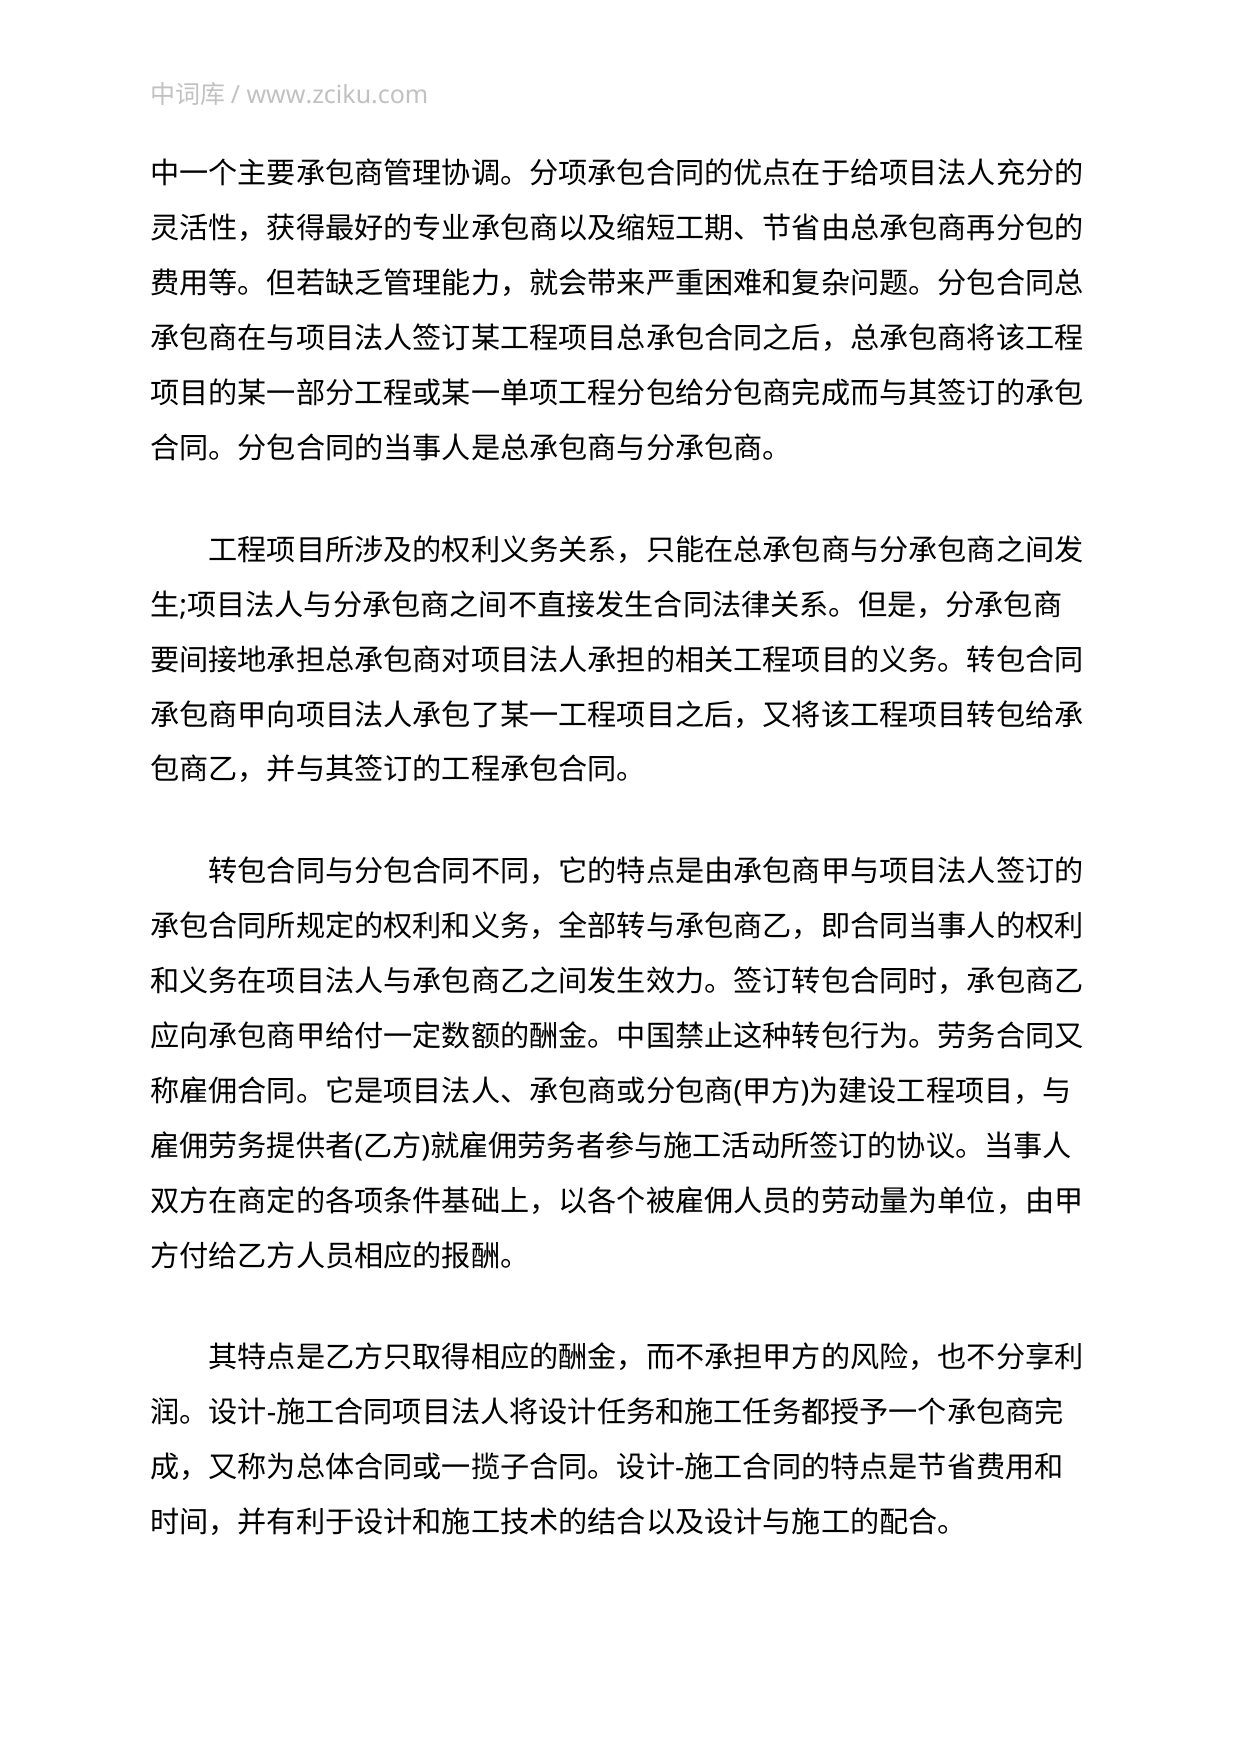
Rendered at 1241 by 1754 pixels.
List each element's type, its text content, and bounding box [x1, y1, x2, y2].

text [150, 150, 1090, 467]
text 转包合同与分包合同不同，它的特点是由承包商甲与项目法人签订的承包合同所规定的权利和义务，全部转与承包商乙，即合同当事人的权利和义务在项目法人与承包商乙之间发生效力。签订转包合同时，承包商乙应向承包商甲给付一定数额的酬金。中国禁止这种转包行为。劳务合同又称雇佣合同。它是项目法人、承包商或分包商(甲方)为建设工程项目，与雇佣劳务提供者(乙方)就雇佣劳务者参与施工活动所签订的协议。当事人双方在商定的各项条件基础上，以各个被雇佣人员的劳动量为单位，由甲方付给乙方人员相应的报酬。 [150, 848, 1090, 1274]
text 其特点是乙方只取得相应的酬金，而不承担甲方的风险，也不分享利润。设计-施工合同项目法人将设计任务和施工任务都授予一个承包商完成，又称为总体合同或一揽子合同。设计-施工合同的特点是节省费用和时间，并有利于设计和施工技术的结合以及设计与施工的配合。 [150, 1334, 1090, 1541]
text 工程项目所涉及的权利义务关系，只能在总承包商与分承包商之间发生;项目法人与分承包商之间不直接发生合同法律关系。但是，分承包商要间接地承担总承包商对项目法人承担的相关工程项目的义务。转包合同承包商甲向项目法人承包了某一工程项目之后，又将该工程项目转包给承包商乙，并与其签订的工程承包合同。 [150, 526, 1090, 788]
